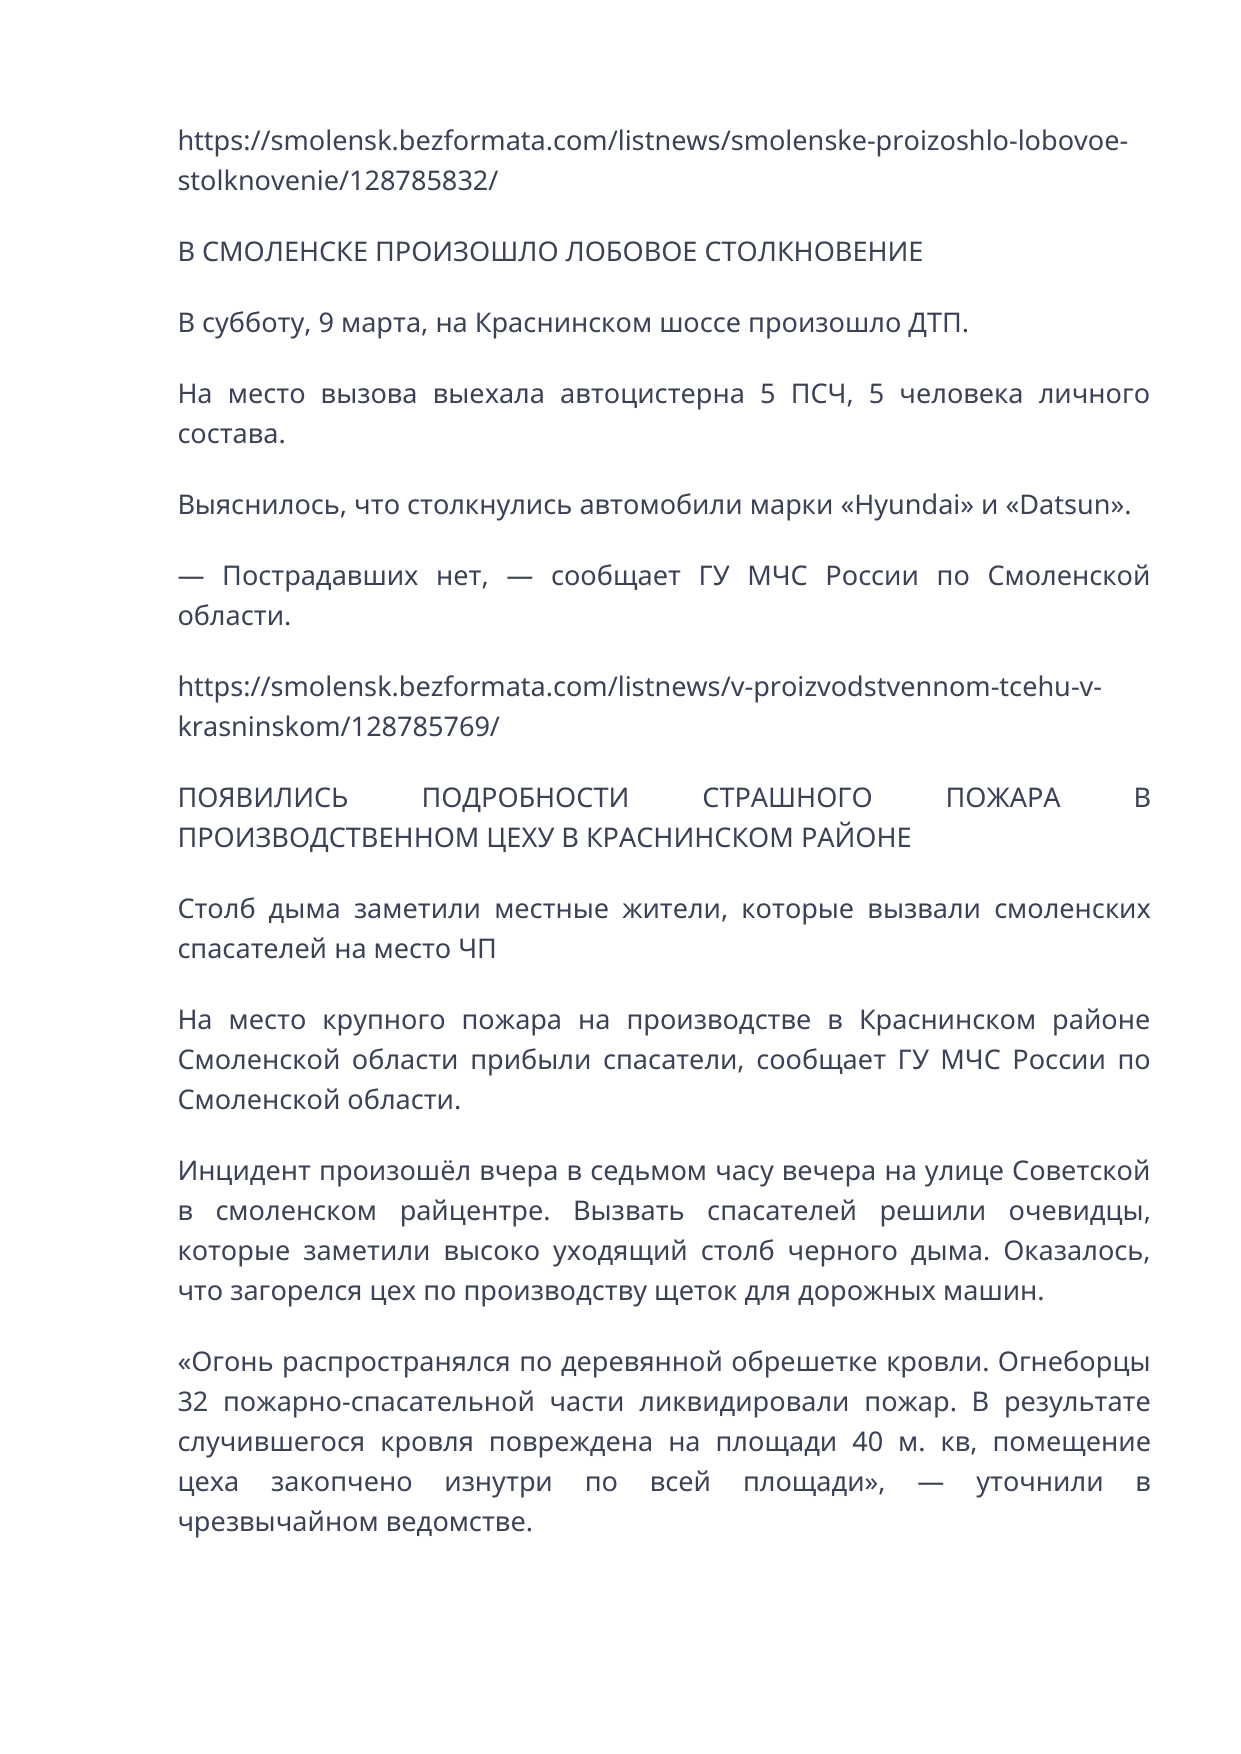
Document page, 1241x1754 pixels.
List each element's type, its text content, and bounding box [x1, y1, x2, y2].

text На место крупного пожара на производстве в Краснинском районе Смоленской области прибыли спасатели, сообщает ГУ МЧС России по Смоленской области. [177, 998, 1152, 1117]
text В субботу, 9 марта, на Краснинском шоссе произошло ДТП. [177, 300, 1152, 340]
text На место вызова выехала автоцистерна 5 ПСЧ, 5 человека личного состава. [177, 371, 1152, 451]
text В СМОЛЕНСКЕ ПРОИЗОШЛО ЛОБОВОЕ СТОЛКНОВЕНИЕ [177, 229, 1152, 269]
text «Огонь распространялся по деревянной обрешетке кровли. Огнеборцы 32 пожарно-спасательной части ликвидировали пожар. В результате случившегося кровля повреждена на площади 40 м. кв, помещение цеха закопчено изнутри по всей площади», — уточнили в чрезвычайном ведомстве. [177, 1339, 1152, 1539]
text — Пострадавших нет, — сообщает ГУ МЧС России по Смоленской области. [177, 554, 1152, 633]
text Столб дыма заметили местные жители, которые вызвали смоленских спасателей на место ЧП [177, 887, 1152, 967]
text ПОЯВИЛИСЬ ПОДРОБНОСТИ СТРАШНОГО ПОЖАРА В ПРОИЗВОДСТВЕННОМ ЦЕХУ В КРАСНИНСКОМ РАЙОНЕ [177, 776, 1152, 856]
text Инцидент произошёл вчера в седьмом часу вечера на улице Советской в смоленском райцентре. Вызвать спасателей решили очевидцы, которые заметили высоко уходящий столб черного дыма. Оказалось, что загорелся цех по производству щеток для дорожных машин. [177, 1149, 1152, 1308]
text https://smolensk.bezformata.com/listnews/smolenske-proizoshlo-lobovoe-stolknovenie/128785832/ [177, 118, 1152, 198]
text Выяснилось, что столкнулись автомобили марки «Hyundai» и «Datsun». [177, 482, 1152, 522]
text https://smolensk.bezformata.com/listnews/v-proizvodstvennom-tcehu-v-krasninskom/128785769/ [177, 665, 1152, 744]
